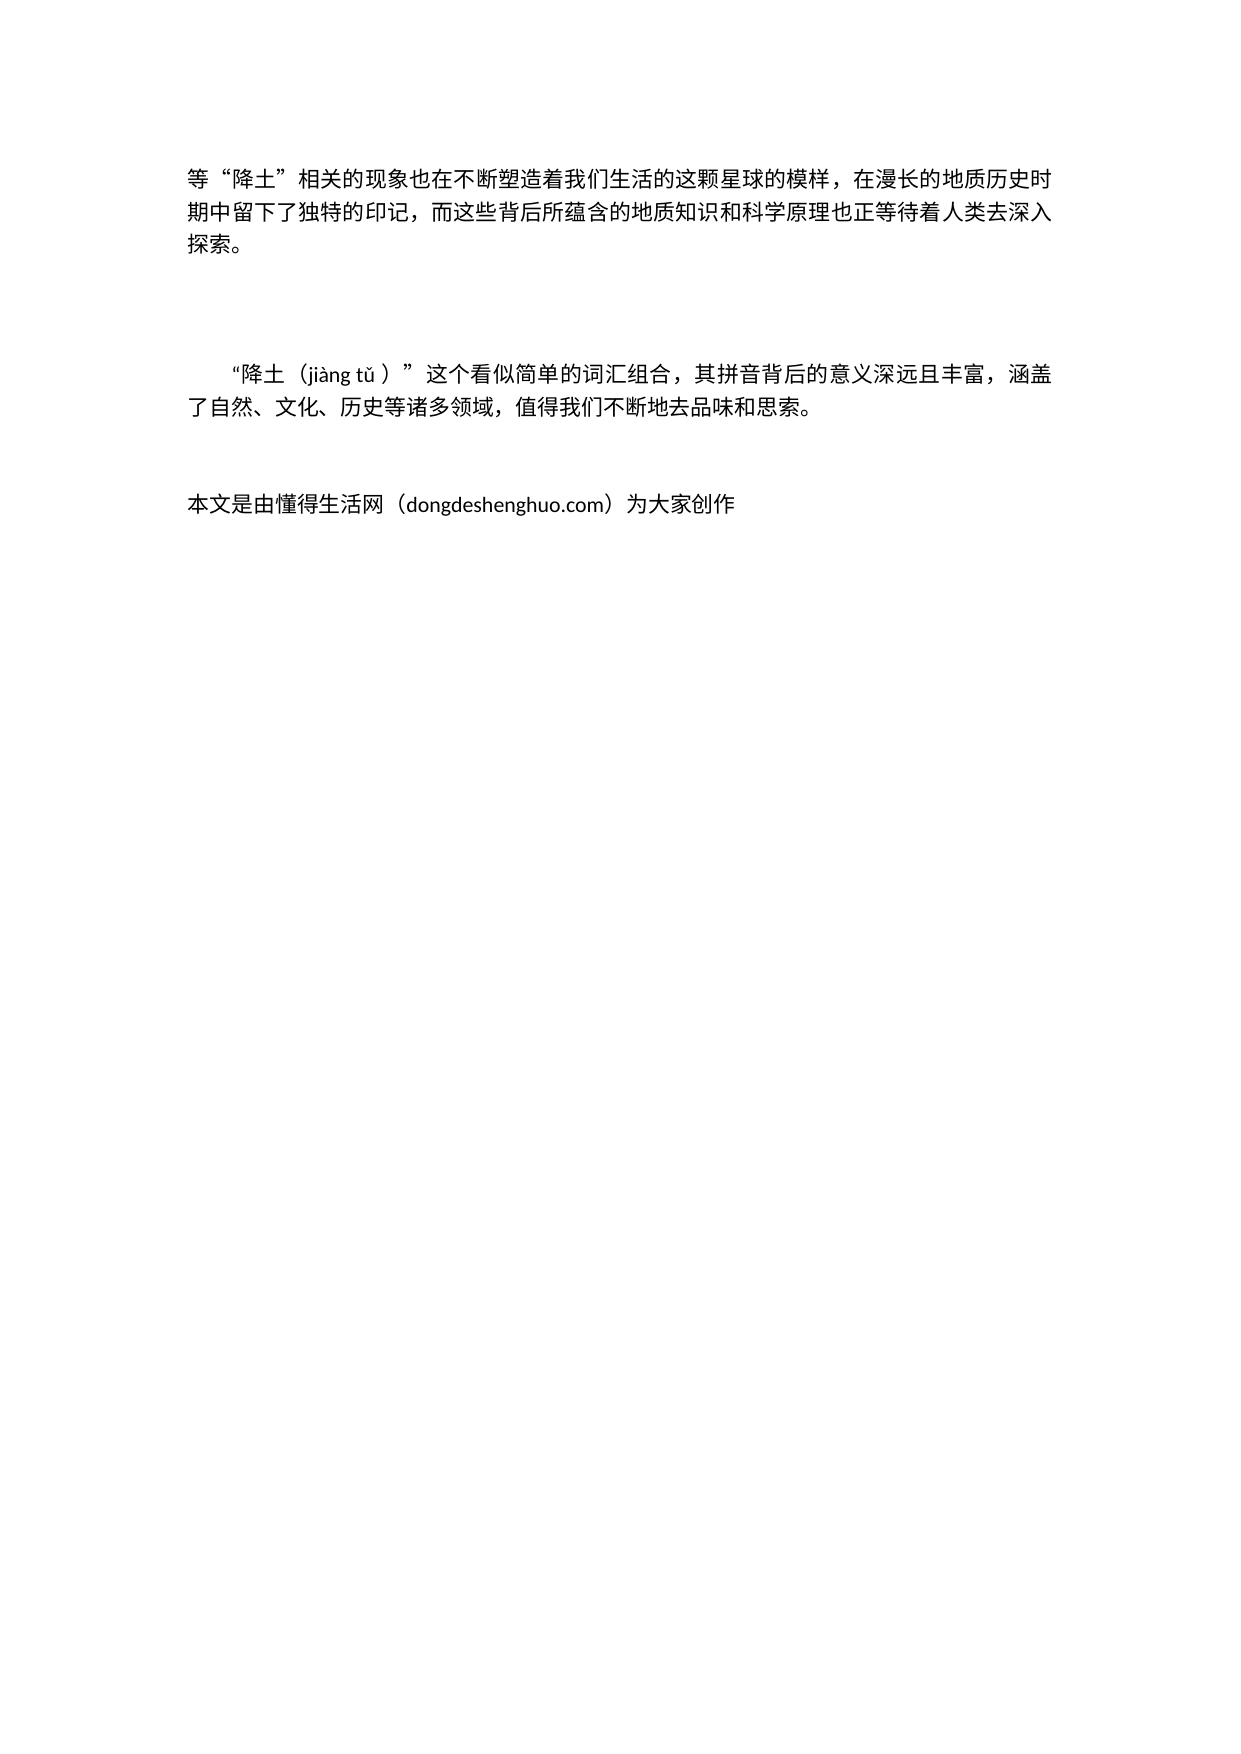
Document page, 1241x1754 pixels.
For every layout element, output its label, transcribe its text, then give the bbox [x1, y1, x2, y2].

text “降土（jiàng tǔ ）”这个看似简单的词汇组合，其拼音背后的意义深远且丰富，涵盖了自然、文化、历史等诸多领域，值得我们不断地去品味和思索。 [187, 357, 1053, 422]
text 本文是由懂得生活网（dongdeshenghuo.com）为大家创作 [187, 487, 1053, 519]
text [187, 162, 1053, 259]
